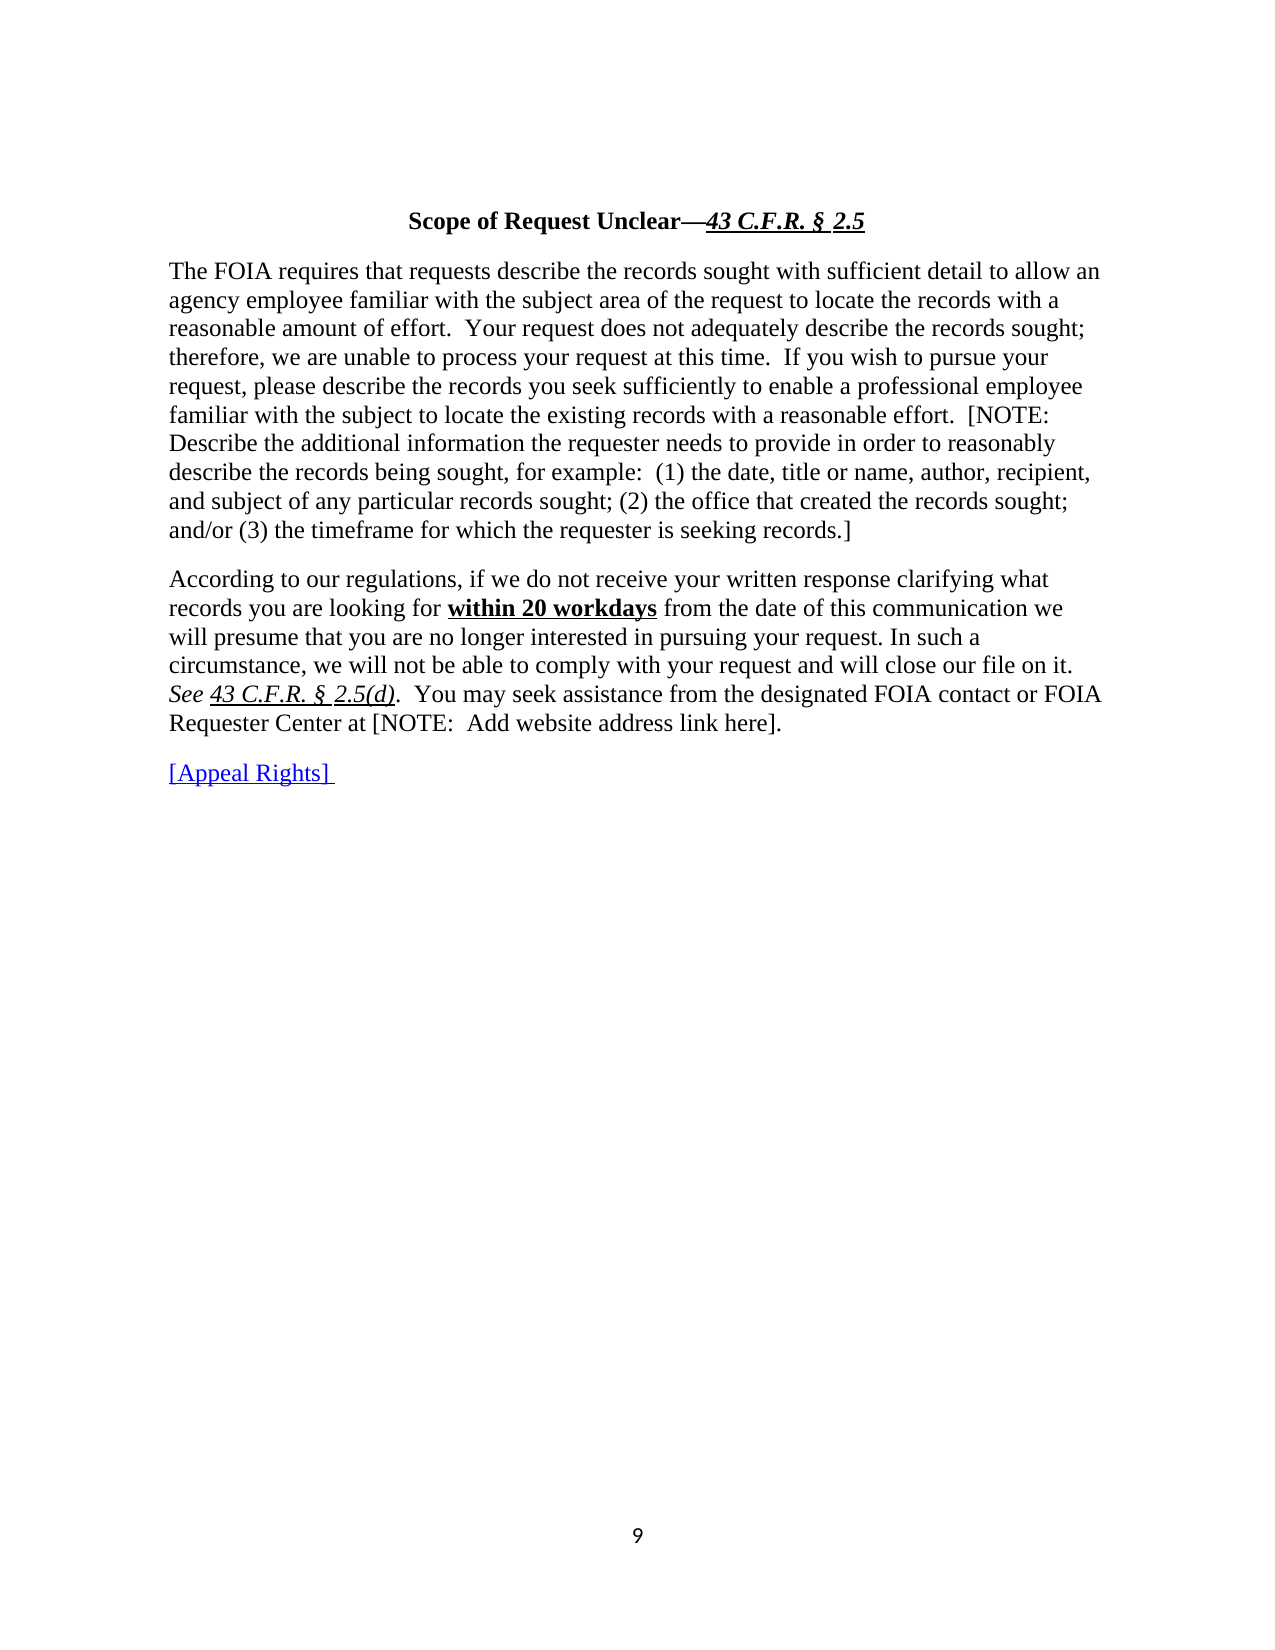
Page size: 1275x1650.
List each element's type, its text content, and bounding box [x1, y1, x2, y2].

text The FOIA requires that requests describe the records sought with sufficient detail to allow an agency employee familiar with the subject area of the request to locate the records with a reasonable amount of effort. Your request does not adequately describe the records sought; therefore, we are unable to process your request at this time. If you wish to pursue your request, please describe the records you seek sufficiently to enable a professional employee familiar with the subject to locate the existing records with a reasonable effort. [NOTE: Describe the additional information the requester needs to provide in order to reasonably describe the records being sought, for example: (1) the date, title or name, author, recipient, and subject of any particular records sought; (2) the office that created the records sought; and/or (3) the timeframe for which the requester is seeking records.] [169, 256, 1106, 543]
text [Appeal Rights] [169, 758, 1106, 786]
subtitle Scope of Request Unclear—43 C.F.R. § 2.5 [169, 206, 1106, 235]
text According to our regulations, if we do not receive your written response clarifying what records you are looking for within 20 workdays from the date of this communication we will presume that you are no longer interested in pursuing your request. In such a circumstance, we will not be able to comply with your request and will close our file on it. See 43 C.F.R. § 2.5(d). You may seek assistance from the designated FOIA contact or FOIA Requester Center at [NOTE: Add website address link here]. [169, 564, 1106, 737]
